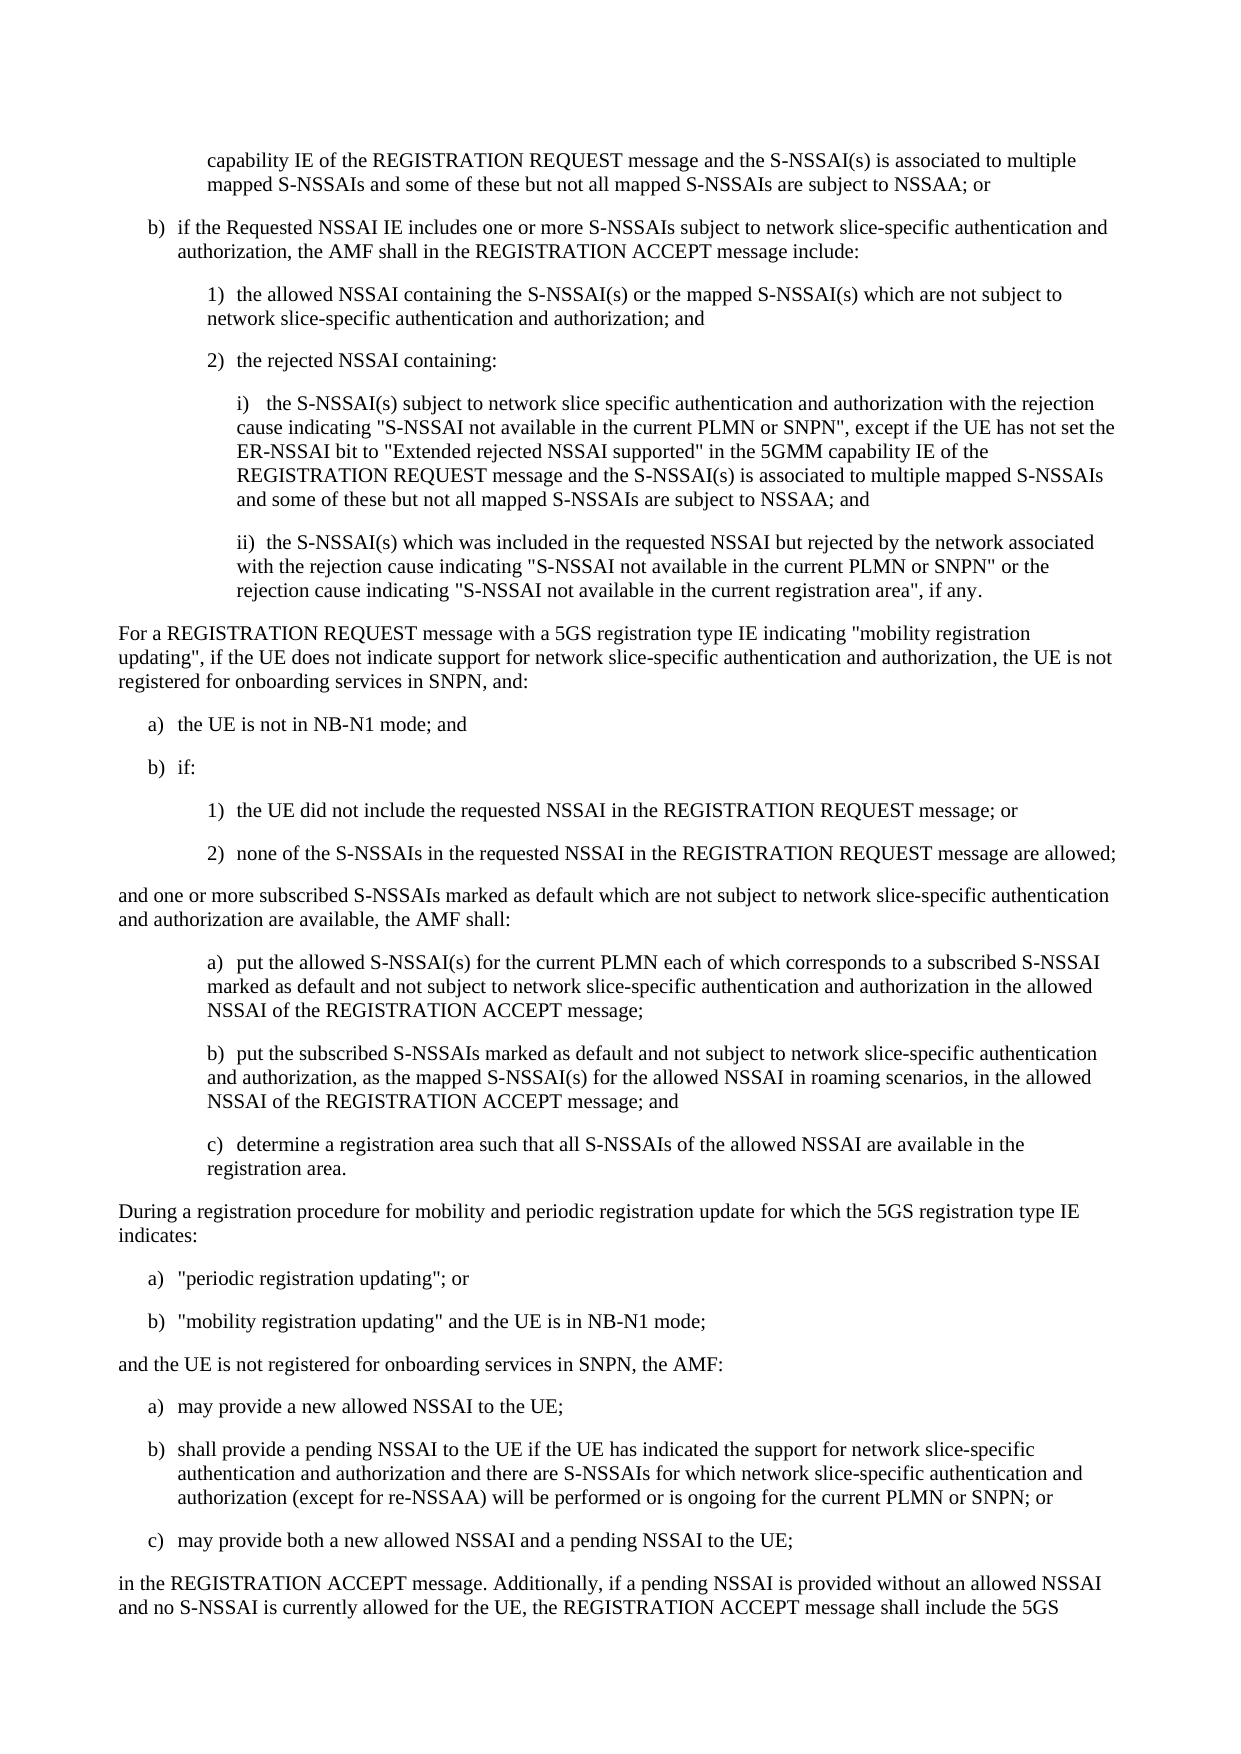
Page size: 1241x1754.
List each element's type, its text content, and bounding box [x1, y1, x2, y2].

text b) if the Requested NSSAI IE includes one or more S-NSSAIs subject to network slice-specific authentication and authorization, the AMF shall in the REGISTRATION ACCEPT message include: [148, 214, 1122, 263]
text b) "mobility registration updating" and the UE is in NB-N1 mode; [148, 1309, 1122, 1333]
text c) determine a registration area such that all S-NSSAIs of the allowed NSSAI are available in the registration area. [207, 1132, 1122, 1180]
text 1) the allowed NSSAI containing the S-NSSAI(s) or the mapped S-NSSAI(s) which are not subject to network slice-specific authentication and authorization; and [207, 281, 1122, 329]
text b) put the subscribed S-NSSAIs marked as default and not subject to network slice-specific authentication and authorization, as the mapped S-NSSAI(s) for the allowed NSSAI in roaming scenarios, in the allowed NSSAI of the REGISTRATION ACCEPT message; and [207, 1041, 1122, 1113]
text a) put the allowed S-NSSAI(s) for the current PLMN each of which corresponds to a subscribed S-NSSAI marked as default and not subject to network slice-specific authentication and authorization in the allowed NSSAI of the REGISTRATION ACCEPT message; [207, 950, 1122, 1022]
text a) "periodic registration updating"; or [148, 1266, 1122, 1290]
text a) may provide a new allowed NSSAI to the UE; [148, 1394, 1122, 1418]
text b) if: [148, 755, 1122, 779]
text 2) the rejected NSSAI containing: [207, 348, 1122, 372]
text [118, 1571, 1122, 1619]
text ii) the S-NSSAI(s) which was included in the requested NSSAI but rejected by the network associated with the rejection cause indicating "S-NSSAI not available in the current PLMN or SNPN" or the rejection cause indicating "S-NSSAI not available in the current registration area", if any. [236, 530, 1122, 602]
text During a registration procedure for mobility and periodic registration update for which the 5GS registration type IE indicates: [118, 1199, 1122, 1247]
text i) the S-NSSAI(s) subject to network slice specific authentication and authorization with the rejection cause indicating "S-NSSAI not available in the current PLMN or SNPN", except if the UE has not set the ER-NSSAI bit to "Extended rejected NSSAI supported" in the 5GMM capability IE of the REGISTRATION REQUEST message and the S-NSSAI(s) is associated to multiple mapped S-NSSAIs and some of these but not all mapped S-NSSAIs are subject to NSSAA; and [236, 391, 1122, 511]
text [207, 148, 1122, 196]
text and one or more subscribed S-NSSAIs marked as default which are not subject to network slice-specific authentication and authorization are available, the AMF shall: [118, 883, 1122, 931]
text c) may provide both a new allowed NSSAI and a pending NSSAI to the UE; [148, 1528, 1122, 1552]
text a) the UE is not in NB-N1 mode; and [148, 712, 1122, 736]
text b) shall provide a pending NSSAI to the UE if the UE has indicated the support for network slice-specific authentication and authorization and there are S-NSSAIs for which network slice-specific authentication and authorization (except for re-NSSAA) will be performed or is ongoing for the current PLMN or SNPN; or [148, 1437, 1122, 1509]
text For a REGISTRATION REQUEST message with a 5GS registration type IE indicating "mobility registration updating", if the UE does not indicate support for network slice-specific authentication and authorization, the UE is not registered for onboarding services in SNPN, and: [118, 621, 1122, 693]
text 1) the UE did not include the requested NSSAI in the REGISTRATION REQUEST message; or [207, 798, 1122, 822]
text and the UE is not registered for onboarding services in SNPN, the AMF: [118, 1351, 1122, 1376]
text 2) none of the S-NSSAIs in the requested NSSAI in the REGISTRATION REQUEST message are allowed; [207, 841, 1122, 864]
